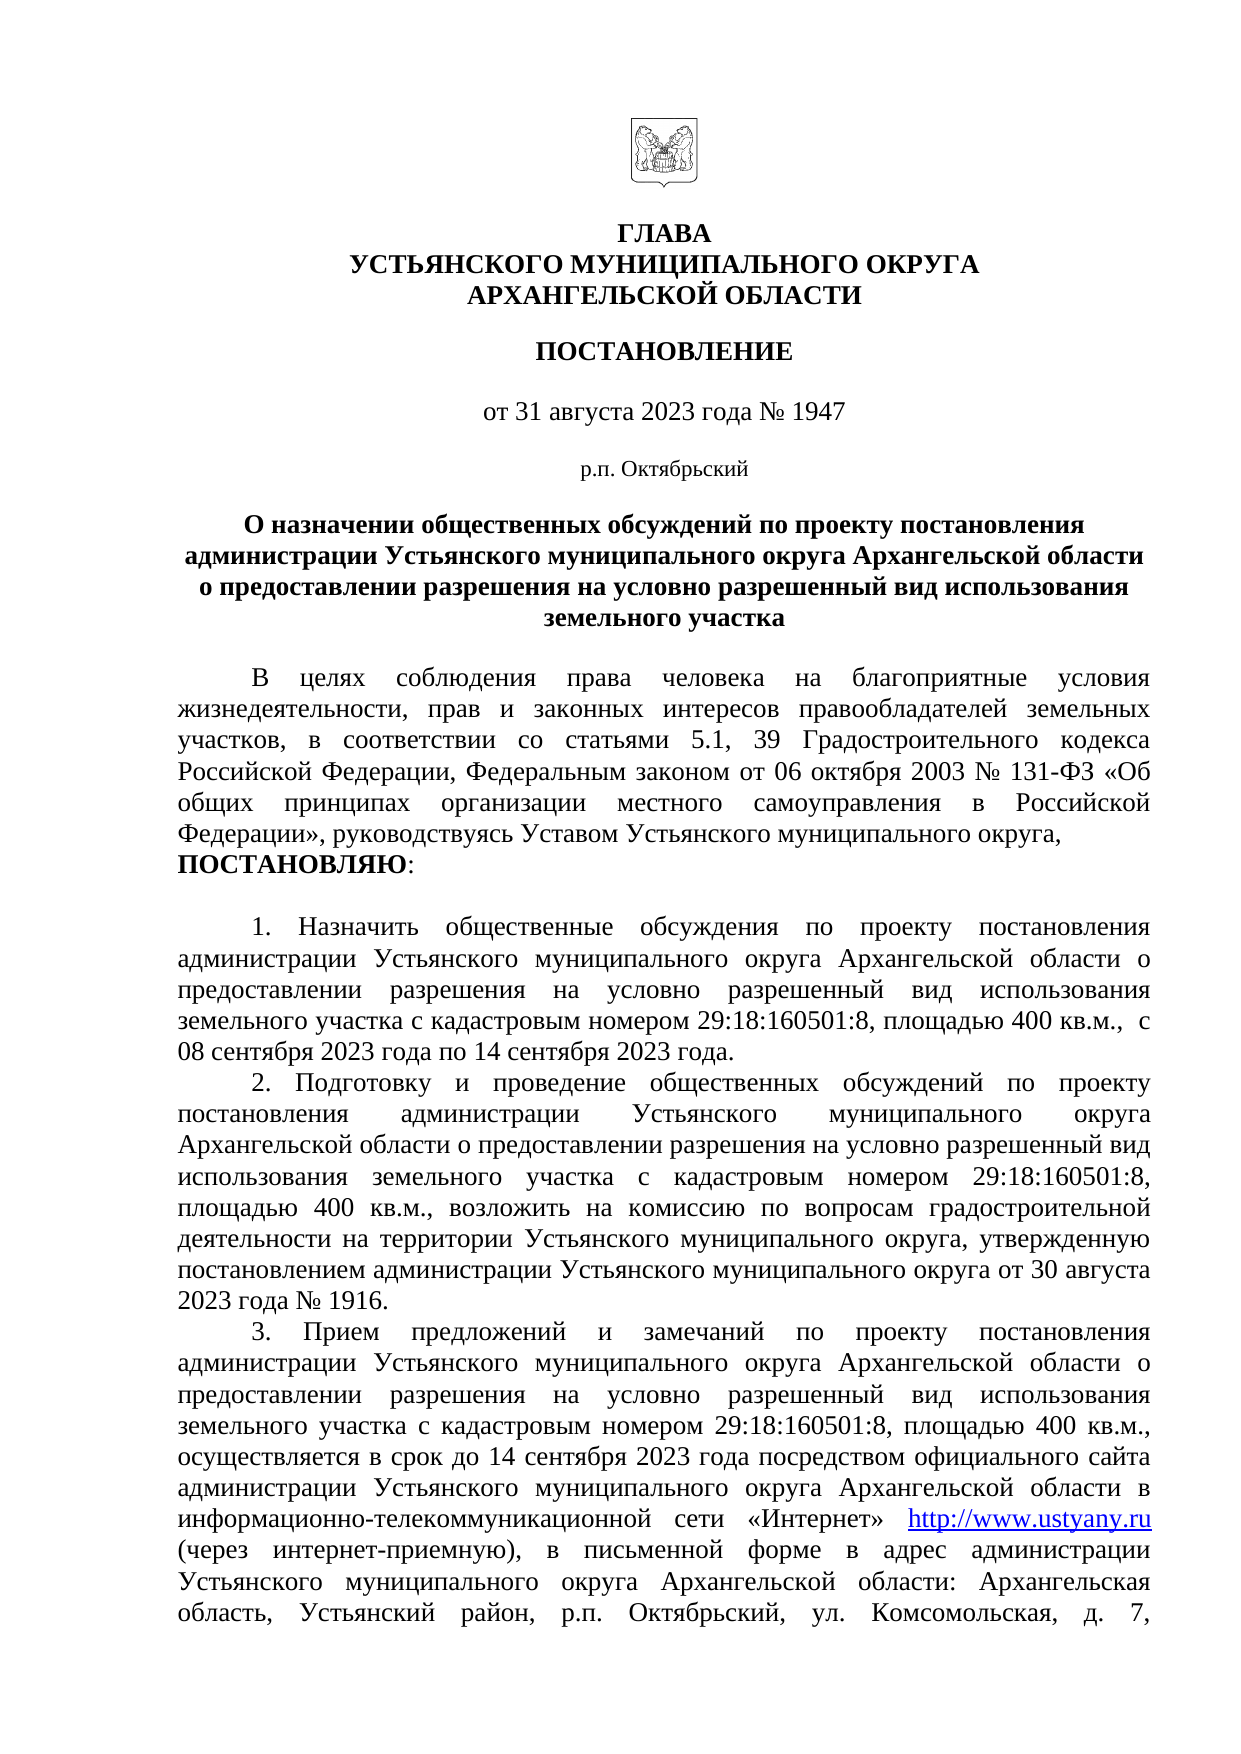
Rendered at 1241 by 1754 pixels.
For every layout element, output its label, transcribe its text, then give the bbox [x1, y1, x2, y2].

text УСТЬЯНСКОГО МУНИЦИПАЛЬНОГО ОКРУГА [177, 248, 1152, 279]
picture [631, 118, 698, 189]
subtitle ПОСТАНОВЛЕНИЕ [177, 336, 1152, 367]
text 2. Подготовку и проведение общественных обсуждений по проекту постановления администрации Устьянского муниципального округа Архангельской области о предоставлении разрешения на условно разрешенный вид использования земельного участка с кадастровым номером 29:18:160501:8, площадью 400 кв.м., возложить на комиссию по вопросам градостроительной деятельности на территории Устьянского муниципального округа, утвержденную постановлением администрации Устьянского муниципального округа от 30 августа 2023 года № 1916. [177, 1066, 1152, 1315]
text ПОСТАНОВЛЯЮ: [177, 848, 1152, 879]
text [177, 1315, 1152, 1627]
text от 31 августа 2023 года № 1947 [177, 395, 1152, 427]
text АРХАНГЕЛЬСКОЙ ОБЛАСТИ [177, 279, 1152, 311]
text р.п. Октябрьский [177, 455, 1152, 482]
text В целях соблюдения права человека на благоприятные условия жизнедеятельности, прав и законных интересов правообладателей земельных участков, в соответствии со статьями 5.1, 39 Градостроительного кодекса Российской Федерации, Федеральным законом от 06 октября 2003 № 131-ФЗ «Об общих принципах организации местного самоуправления в Российской Федерации», руководствуясь Уставом Устьянского муниципального округа, [177, 661, 1152, 848]
text 1. Назначить общественные обсуждения по проекту постановления администрации Устьянского муниципального округа Архангельской области о предоставлении разрешения на условно разрешенный вид использования земельного участка с кадастровым номером 29:18:160501:8, площадью 400 кв.м., с 08 сентября 2023 года по 14 сентября 2023 года. [177, 911, 1152, 1066]
text О назначении общественных обсуждений по проекту постановления администрации Устьянского муниципального округа Архангельской области о предоставлении разрешения на условно разрешенный вид использования земельного участка [177, 508, 1152, 633]
text ГЛАВА [177, 217, 1152, 248]
